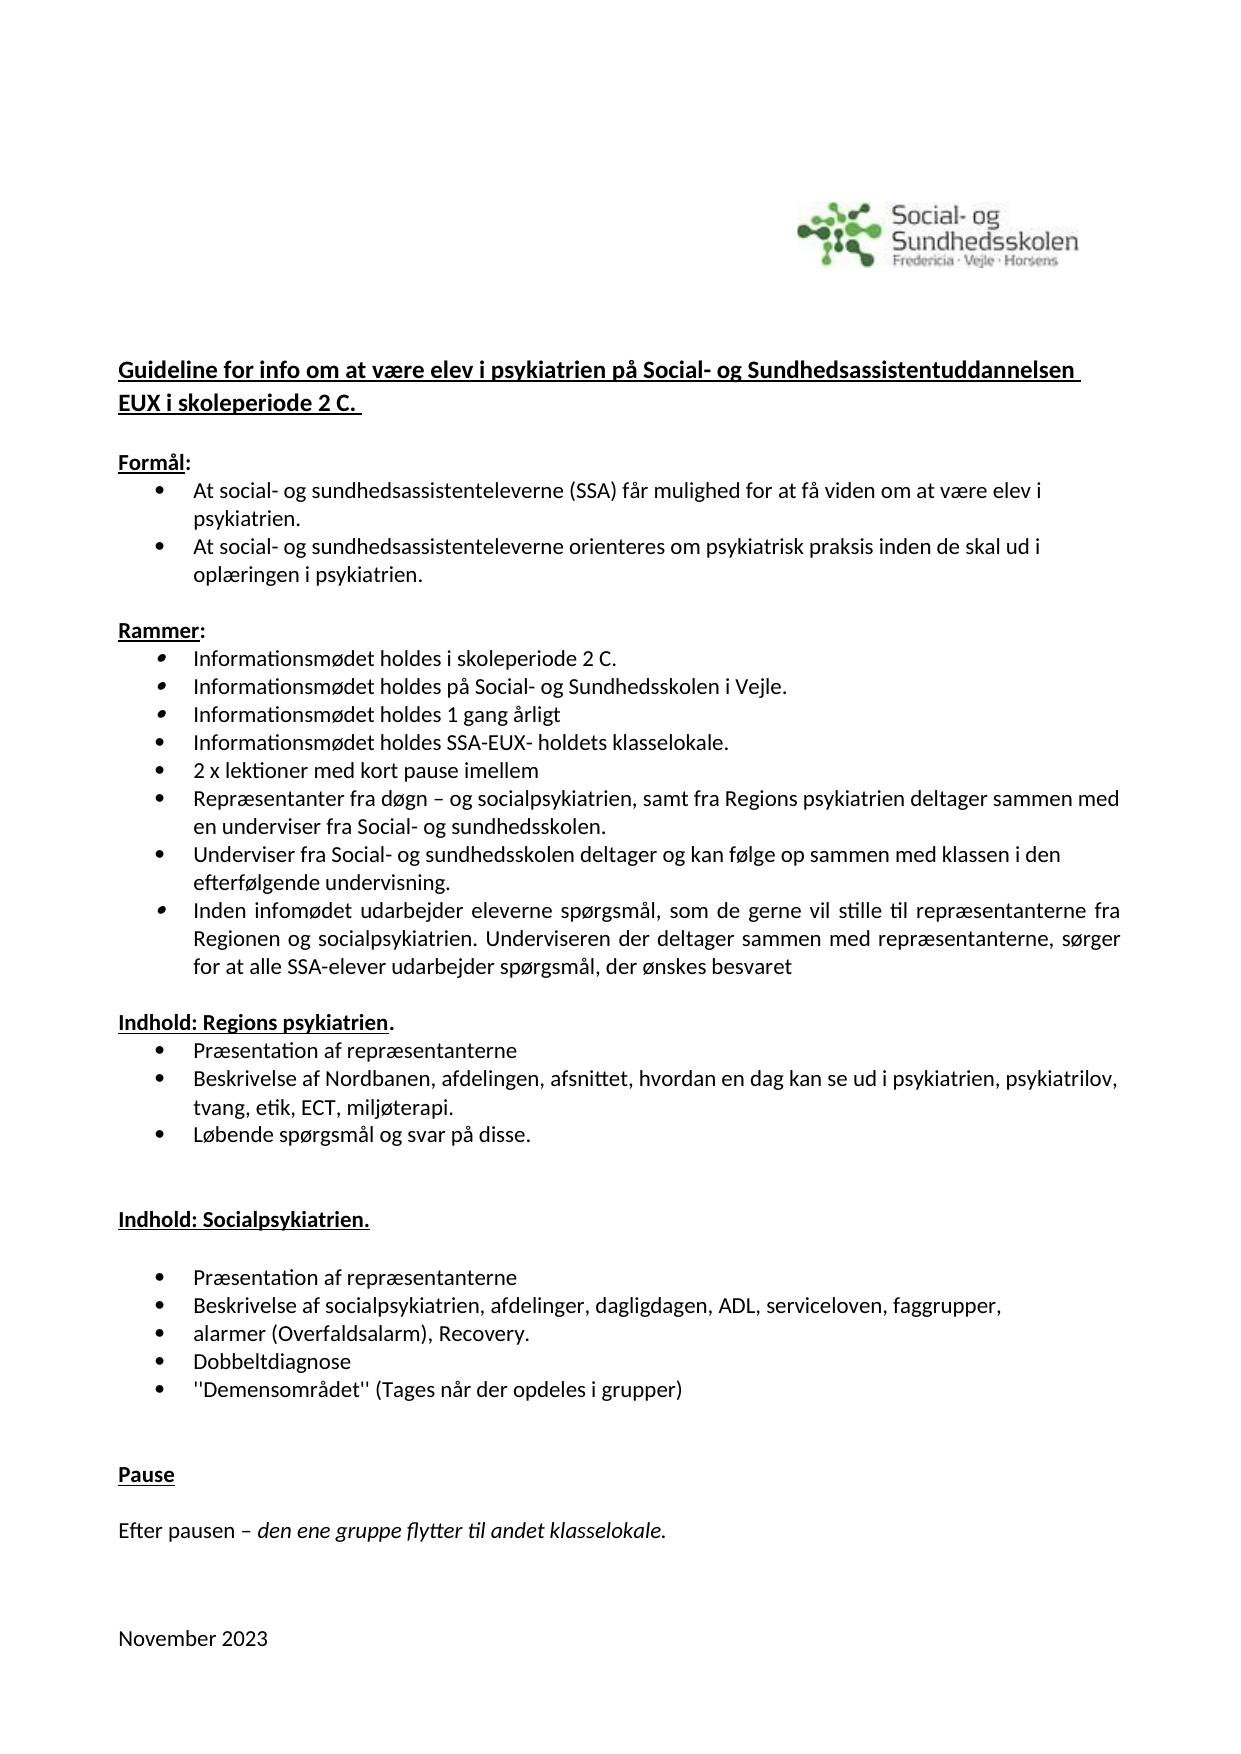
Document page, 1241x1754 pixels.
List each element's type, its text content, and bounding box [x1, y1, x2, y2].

list Præsentation af repræsentanterne [156, 1037, 1122, 1064]
list At social- og sundhedsassistenteleverne orienteres om psykiatrisk praksis inden de skal ud i oplæringen i psykiatrien. [156, 532, 1122, 588]
text Rammer: [118, 616, 1122, 644]
list Dobbeltdiagnose [156, 1347, 1122, 1375]
list Løbende spørgsmål og svar på disse. [156, 1121, 1122, 1149]
subtitle Guideline for info om at være elev i psykiatrien på Social- og Sundhedsassistentuddannelsen EUX i skoleperiode 2 C. [118, 354, 1122, 418]
list Underviser fra Social- og sundhedsskolen deltager og kan følge op sammen med klassen i den efterfølgende undervisning. [156, 840, 1122, 896]
text Indhold: Regions psykiatrien. [118, 1008, 1122, 1037]
list 2 x lektioner med kort pause imellem [156, 756, 1122, 784]
list Informationsmødet holdes 1 gang årligt [156, 700, 1122, 728]
list ''Demensområdet'' (Tages når der opdeles i grupper) [156, 1375, 1122, 1403]
list alarmer (Overfaldsalarm), Recovery. [156, 1319, 1122, 1347]
list Repræsentanter fra døgn – og socialpsykiatrien, samt fra Regions psykiatrien deltager sammen med en underviser fra Social- og sundhedsskolen. [156, 784, 1122, 840]
text Pause [118, 1461, 1122, 1488]
list Informationsmødet holdes på Social- og Sundhedsskolen i Vejle. [156, 672, 1122, 700]
list Inden infomødet udarbejder eleverne spørgsmål, som de gerne vil stille til repræsentanterne fra Regionen og socialpsykiatrien. Underviseren der deltager sammen med repræsentanterne, sørger for at alle SSA-elever udarbejder spørgsmål, der ønskes besvaret [156, 896, 1122, 981]
picture [797, 202, 1079, 268]
text Indhold: Socialpsykiatrien. [118, 1205, 1122, 1233]
text Formål: [118, 448, 1122, 476]
list Informationsmødet holdes i skoleperiode 2 C. [156, 644, 1122, 672]
text Efter pausen – den ene gruppe flytter til andet klasselokale. [118, 1517, 1122, 1544]
list Beskrivelse af socialpsykiatrien, afdelinger, dagligdagen, ADL, serviceloven, faggrupper, [156, 1291, 1122, 1319]
list Informationsmødet holdes SSA-EUX- holdets klasselokale. [156, 728, 1122, 756]
list Præsentation af repræsentanterne [156, 1263, 1122, 1291]
list At social- og sundhedsassistenteleverne (SSA) får mulighed for at få viden om at være elev i psykiatrien. [156, 476, 1122, 532]
list Beskrivelse af Nordbanen, afdelingen, afsnittet, hvordan en dag kan se ud i psykiatrien, psykiatrilov, tvang, etik, ECT, miljøterapi. [156, 1064, 1122, 1121]
